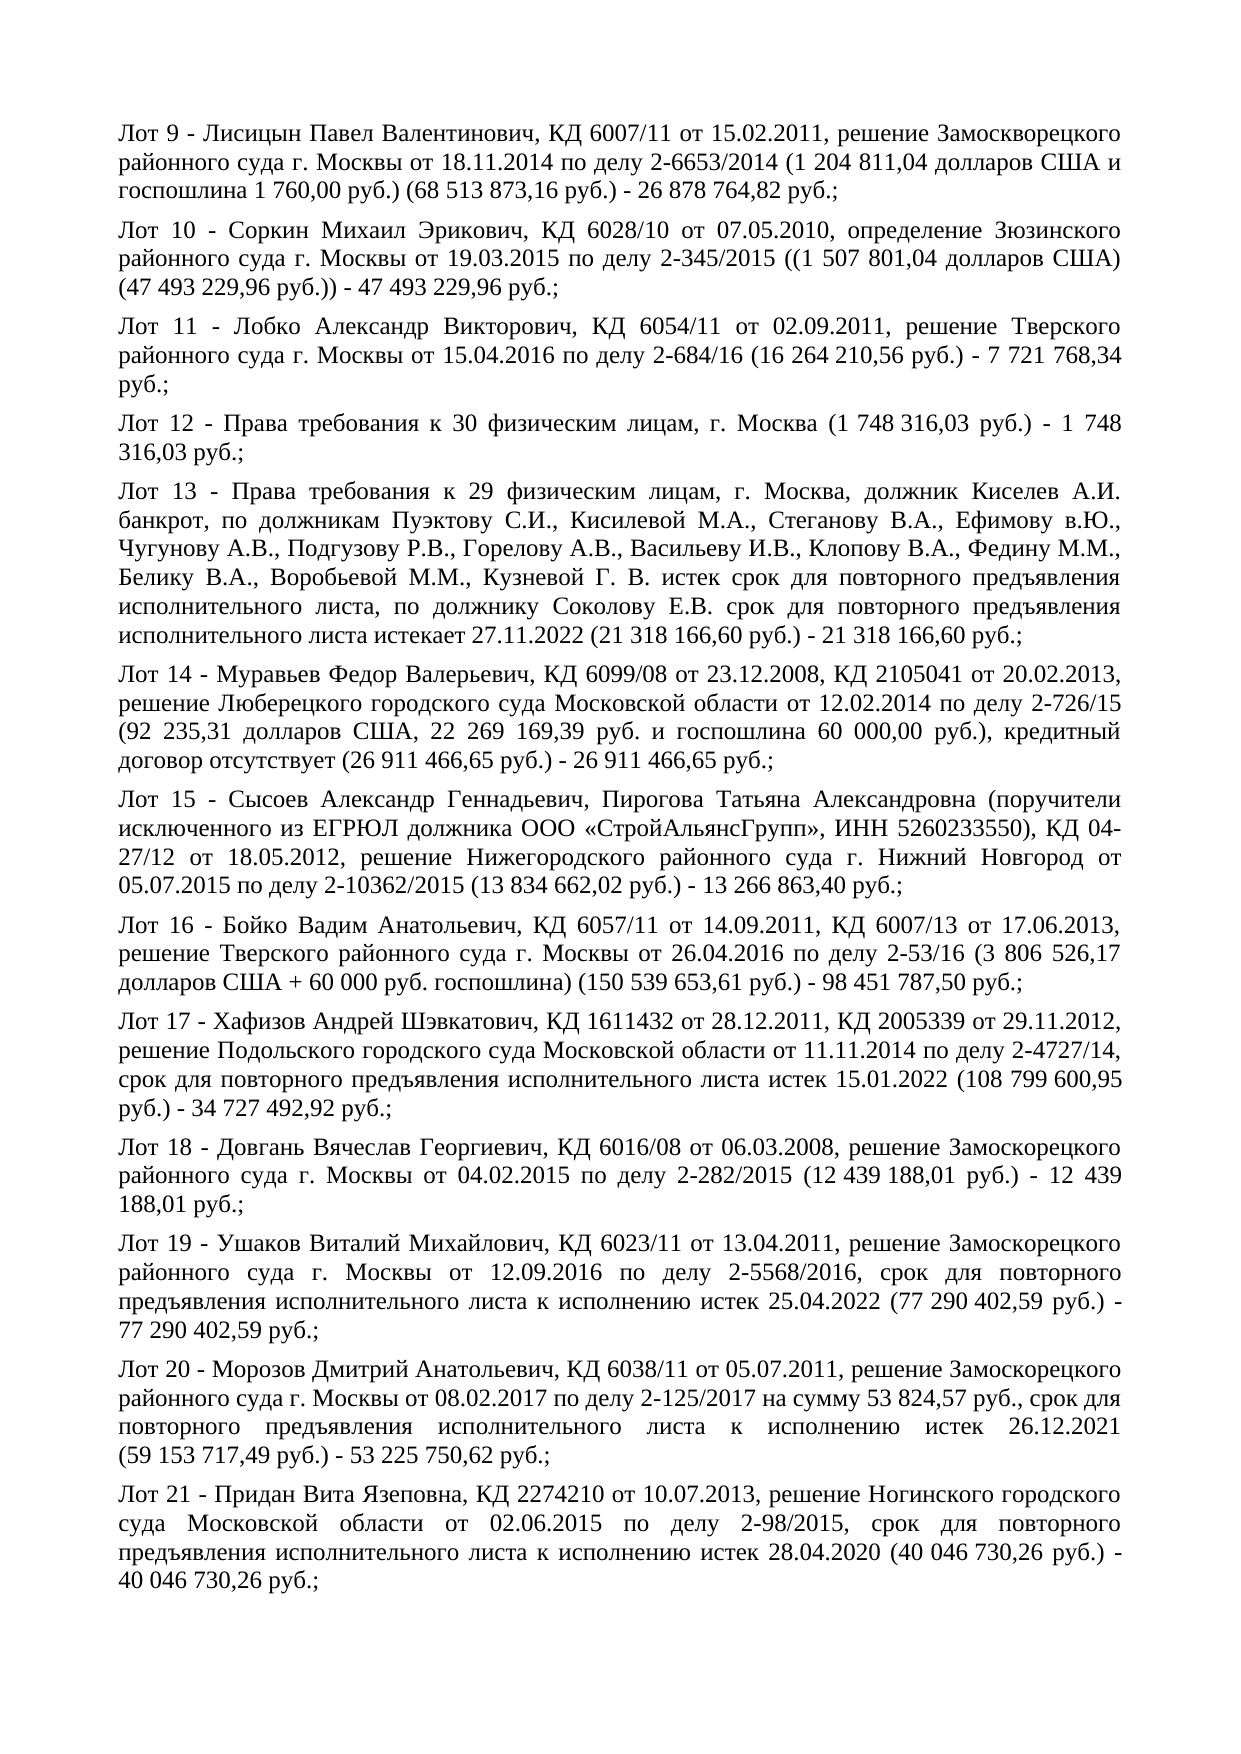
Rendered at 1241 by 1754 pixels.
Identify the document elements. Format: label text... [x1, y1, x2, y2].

text Лот 9 - Лисицын Павел Валентинович, КД 6007/11 от 15.02.2011, решение Замоскворецкого районного суда г. Москвы от 18.11.2014 по делу 2-6653/2014 (1 204 811,04 долларов США и госпошлина 1 760,00 руб.) (68 513 873,16 руб.) - 26 878 764,82 руб.; [118, 118, 1122, 204]
text Лот 18 - Довгань Вячеслав Георгиевич, КД 6016/08 от 06.03.2008, решение Замоскорецкого районного суда г. Москвы от 04.02.2015 по делу 2-282/2015 (12 439 188,01 руб.) - 12 439 188,01 руб.; [118, 1132, 1122, 1218]
text Лот 21 - Придан Вита Язеповна, КД 2274210 от 10.07.2013, решение Ногинского городского суда Московской области от 02.06.2015 по делу 2-98/2015, срок для повторного предъявления исполнительного листа к исполнению истек 28.04.2020 (40 046 730,26 руб.) - 40 046 730,26 руб.; [118, 1479, 1122, 1594]
text Лот 11 - Лобко Александр Викторович, КД 6054/11 от 02.09.2011, решение Тверского районного суда г. Москвы от 15.04.2016 по делу 2-684/16 (16 264 210,56 руб.) - 7 721 768,34 руб.; [118, 311, 1122, 398]
text Лот 14 - Муравьев Федор Валерьевич, КД 6099/08 от 23.12.2008, КД 2105041 от 20.02.2013, решение Люберецкого городского суда Московской области от 12.02.2014 по делу 2-726/15 (92 235,31 долларов США, 22 269 169,39 руб. и госпошлина 60 000,00 руб.), кредитный договор отсутствует (26 911 466,65 руб.) - 26 911 466,65 руб.; [118, 659, 1122, 774]
text Лот 16 - Бойко Вадим Анатольевич, КД 6057/11 от 14.09.2011, КД 6007/13 от 17.06.2013, решение Тверского районного суда г. Москвы от 26.04.2016 по делу 2-53/16 (3 806 526,17 долларов США + 60 000 руб. госпошлина) (150 539 653,61 руб.) - 98 451 787,50 руб.; [118, 910, 1122, 996]
text Лот 20 - Морозов Дмитрий Анатольевич, КД 6038/11 от 05.07.2011, решение Замоскорецкого районного суда г. Москвы от 08.02.2017 по делу 2-125/2017 на сумму 53 824,57 руб., срок для повторного предъявления исполнительного листа к исполнению истек 26.12.2021 (59 153 717,49 руб.) - 53 225 750,62 руб.; [118, 1354, 1122, 1469]
text Лот 12 - Права требования к 30 физическим лицам, г. Москва (1 748 316,03 руб.) - 1 748 316,03 руб.; [118, 408, 1122, 466]
text Лот 13 - Права требования к 29 физическим лицам, г. Москва, должник Киселев А.И. банкрот, по должникам Пуэктову С.И., Кисилевой М.А., Стеганову В.А., Ефимову в.Ю., Чугунову А.В., Подгузову Р.В., Горелову А.В., Васильеву И.В., Клопову В.А., Федину М.М., Белику В.А., Воробьевой М.М., Кузневой Г. В. истек срок для повторного предъявления исполнительного листа, по должнику Соколову Е.В. срок для повторного предъявления исполнительного листа истекает 27.11.2022 (21 318 166,60 руб.) - 21 318 166,60 руб.; [118, 476, 1122, 648]
text Лот 15 - Сысоев Александр Геннадьевич, Пирогова Татьяна Александровна (поручители исключенного из ЕГРЮЛ должника ООО «СтройАльянсГрупп», ИНН 5260233550), КД 04-27/12 от 18.05.2012, решение Нижегородского районного суда г. Нижний Новгород от 05.07.2015 по делу 2-10362/2015 (13 834 662,02 руб.) - 13 266 863,40 руб.; [118, 784, 1122, 899]
text Лот 19 - Ушаков Виталий Михайлович, КД 6023/11 от 13.04.2011, решение Замоскорецкого районного суда г. Москвы от 12.09.2016 по делу 2-5568/2016, срок для повторного предъявления исполнительного листа к исполнению истек 25.04.2022 (77 290 402,59 руб.) - 77 290 402,59 руб.; [118, 1228, 1122, 1343]
text Лот 17 - Хафизов Андрей Шэвкатович, КД 1611432 от 28.12.2011, КД 2005339 от 29.11.2012, решение Подольского городского суда Московской области от 11.11.2014 по делу 2-4727/14, срок для повторного предъявления исполнительного листа истек 15.01.2022 (108 799 600,95 руб.) - 34 727 492,92 руб.; [118, 1006, 1122, 1121]
text Лот 10 - Соркин Михаил Эрикович, КД 6028/10 от 07.05.2010, определение Зюзинского районного суда г. Москвы от 19.03.2015 по делу 2-345/2015 ((1 507 801,04 долларов США) (47 493 229,96 руб.)) - 47 493 229,96 руб.; [118, 215, 1122, 301]
